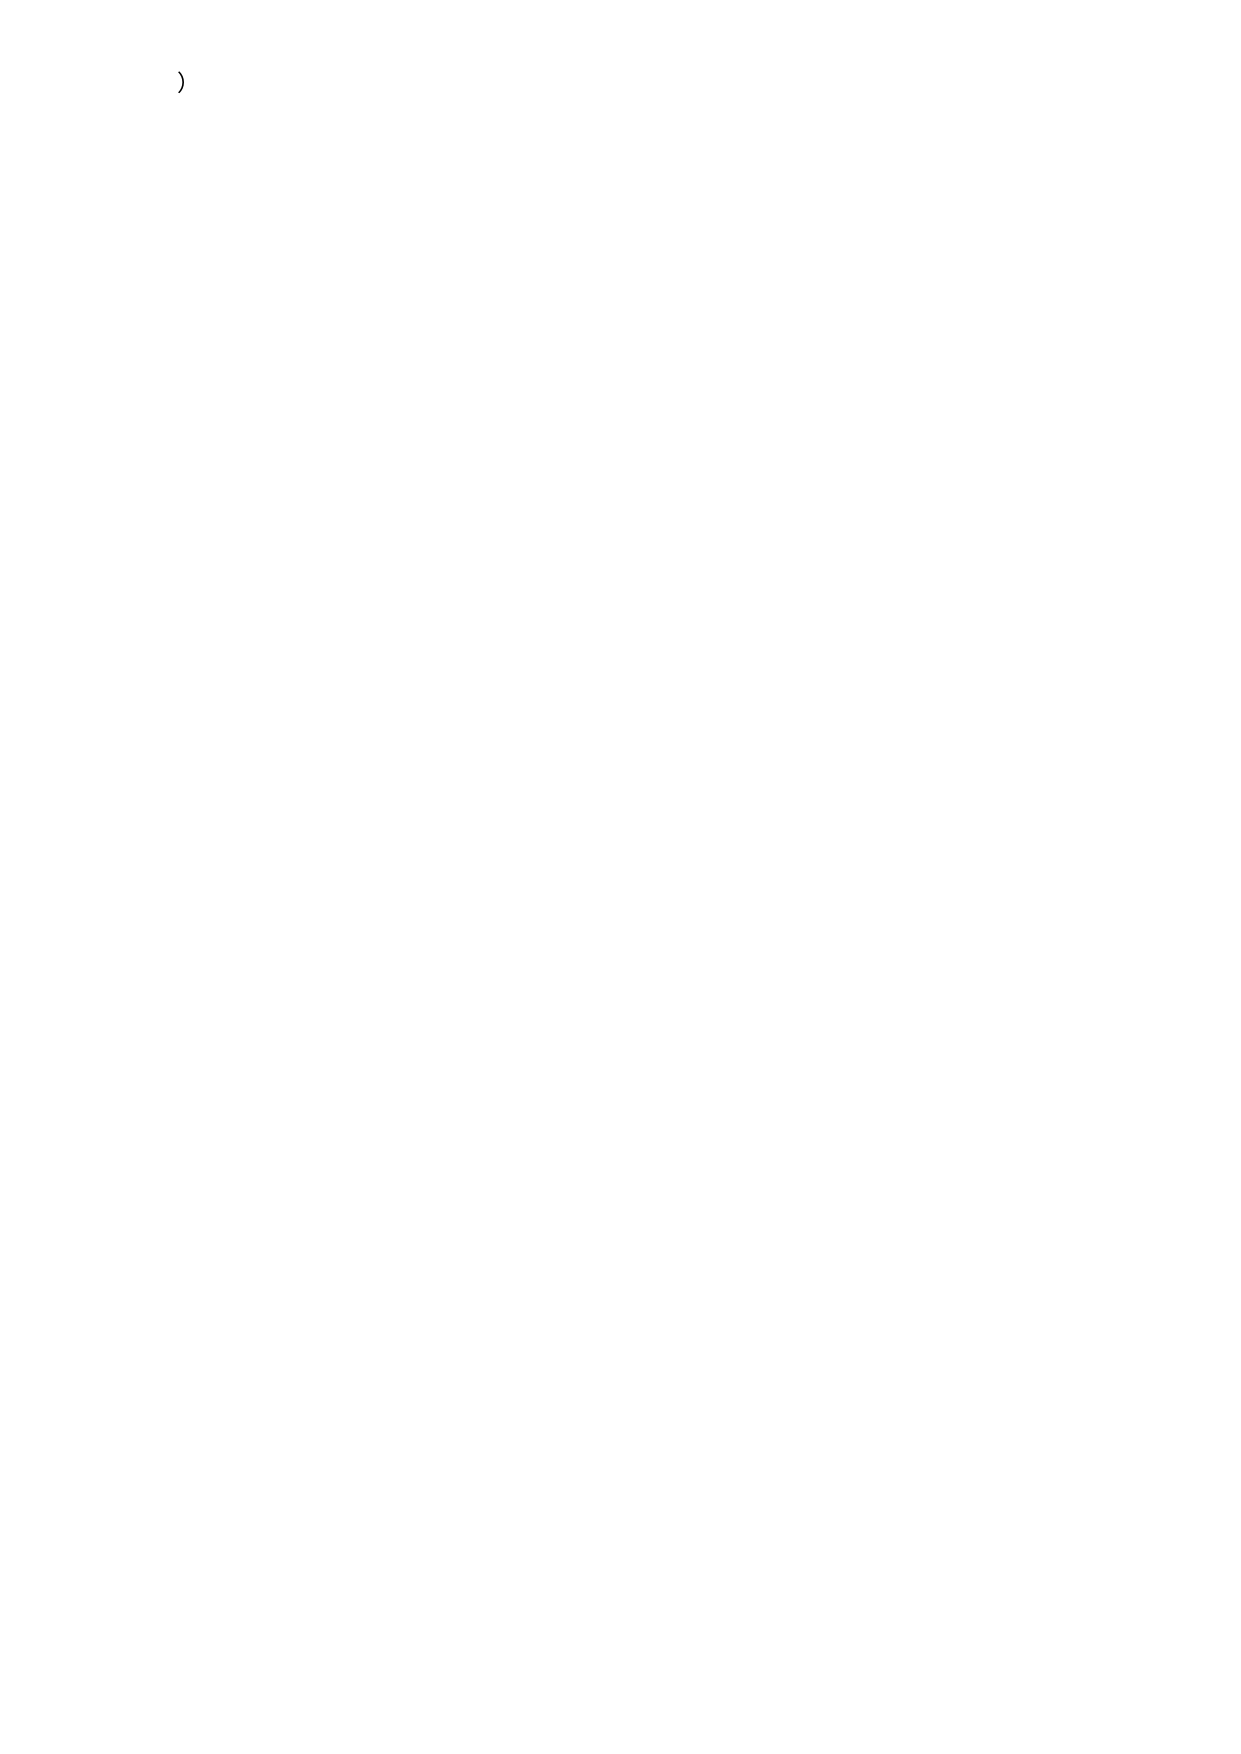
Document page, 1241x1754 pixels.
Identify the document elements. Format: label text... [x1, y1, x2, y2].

text □企業説明会 □その他（ ） [177, 64, 1107, 99]
